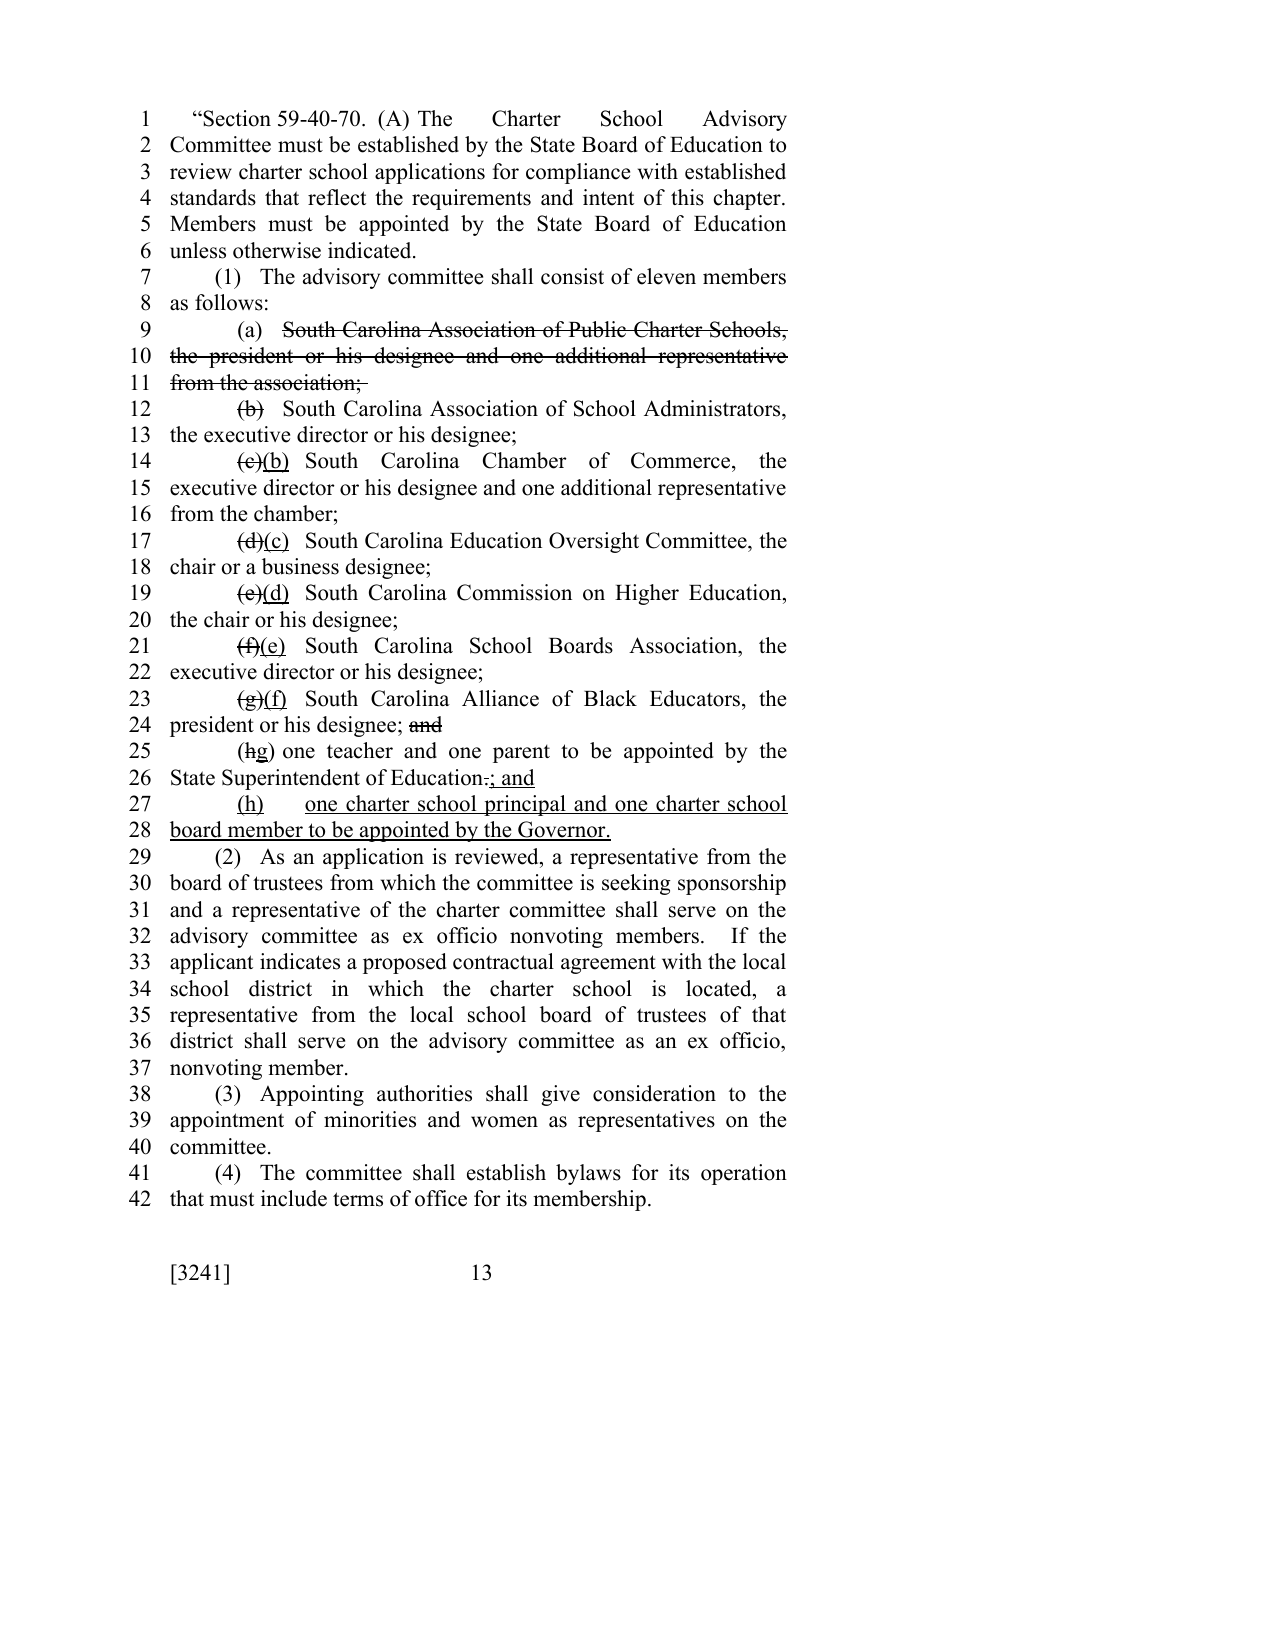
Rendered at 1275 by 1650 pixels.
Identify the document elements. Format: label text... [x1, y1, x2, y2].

text (c)(b) South Carolina Chamber of Commerce, the executive director or his designee and one additional representative from the chamber; [169, 448, 787, 527]
text (d)(c) South Carolina Education Oversight Committee, the chair or a business designee; [169, 527, 787, 579]
text (f)(e) South Carolina School Boards Association, the executive director or his designee; [169, 632, 787, 685]
text (a) South Carolina Association of Public Charter Schools, the president or his designee and one additional representative from the association; [169, 357, 787, 395]
text (hg) one teacher and one parent to be appointed by the State Superintendent of Education.; and [169, 737, 787, 790]
text (h) one charter school principal and one charter school board member to be appointed by the Governor. [169, 790, 787, 843]
text (4) The committee shall establish bylaws for its operation that must include terms of office for its membership. [169, 1159, 787, 1212]
text (e)(d) South Carolina Commission on Higher Education, the chair or his designee; [169, 579, 787, 632]
text (3) Appointing authorities shall give consideration to the appointment of minorities and women as representatives on the committee. [169, 1080, 787, 1159]
text (g)(f) South Carolina Alliance of Black Educators, the president or his designee; and [169, 685, 787, 737]
text (1) The advisory committee shall consist of eleven members as follows: [169, 263, 787, 316]
text “Section 59-40-70. (A) The Charter School Advisory Committee must be established by the State Board of Education to review charter school applications for compliance with established standards that reflect the requirements and intent of this chapter. Members must be appointed by the State Board of Education unless otherwise indicated. [169, 105, 787, 263]
text (2) As an application is reviewed, a representative from the board of trustees from which the committee is seeking sponsorship and a representative of the charter committee shall serve on the advisory committee as ex officio nonvoting members. If the applicant indicates a proposed contractual agreement with the local school district in which the charter school is located, a representative from the local school board of trustees of that district shall serve on the advisory committee as an ex officio, nonvoting member. [169, 843, 787, 1080]
text (b) South Carolina Association of School Administrators, the executive director or his designee; [169, 395, 787, 448]
text (a) South Carolina Association of Public Charter Schools, the president or his designee and one additional representative from the association; [169, 316, 787, 356]
